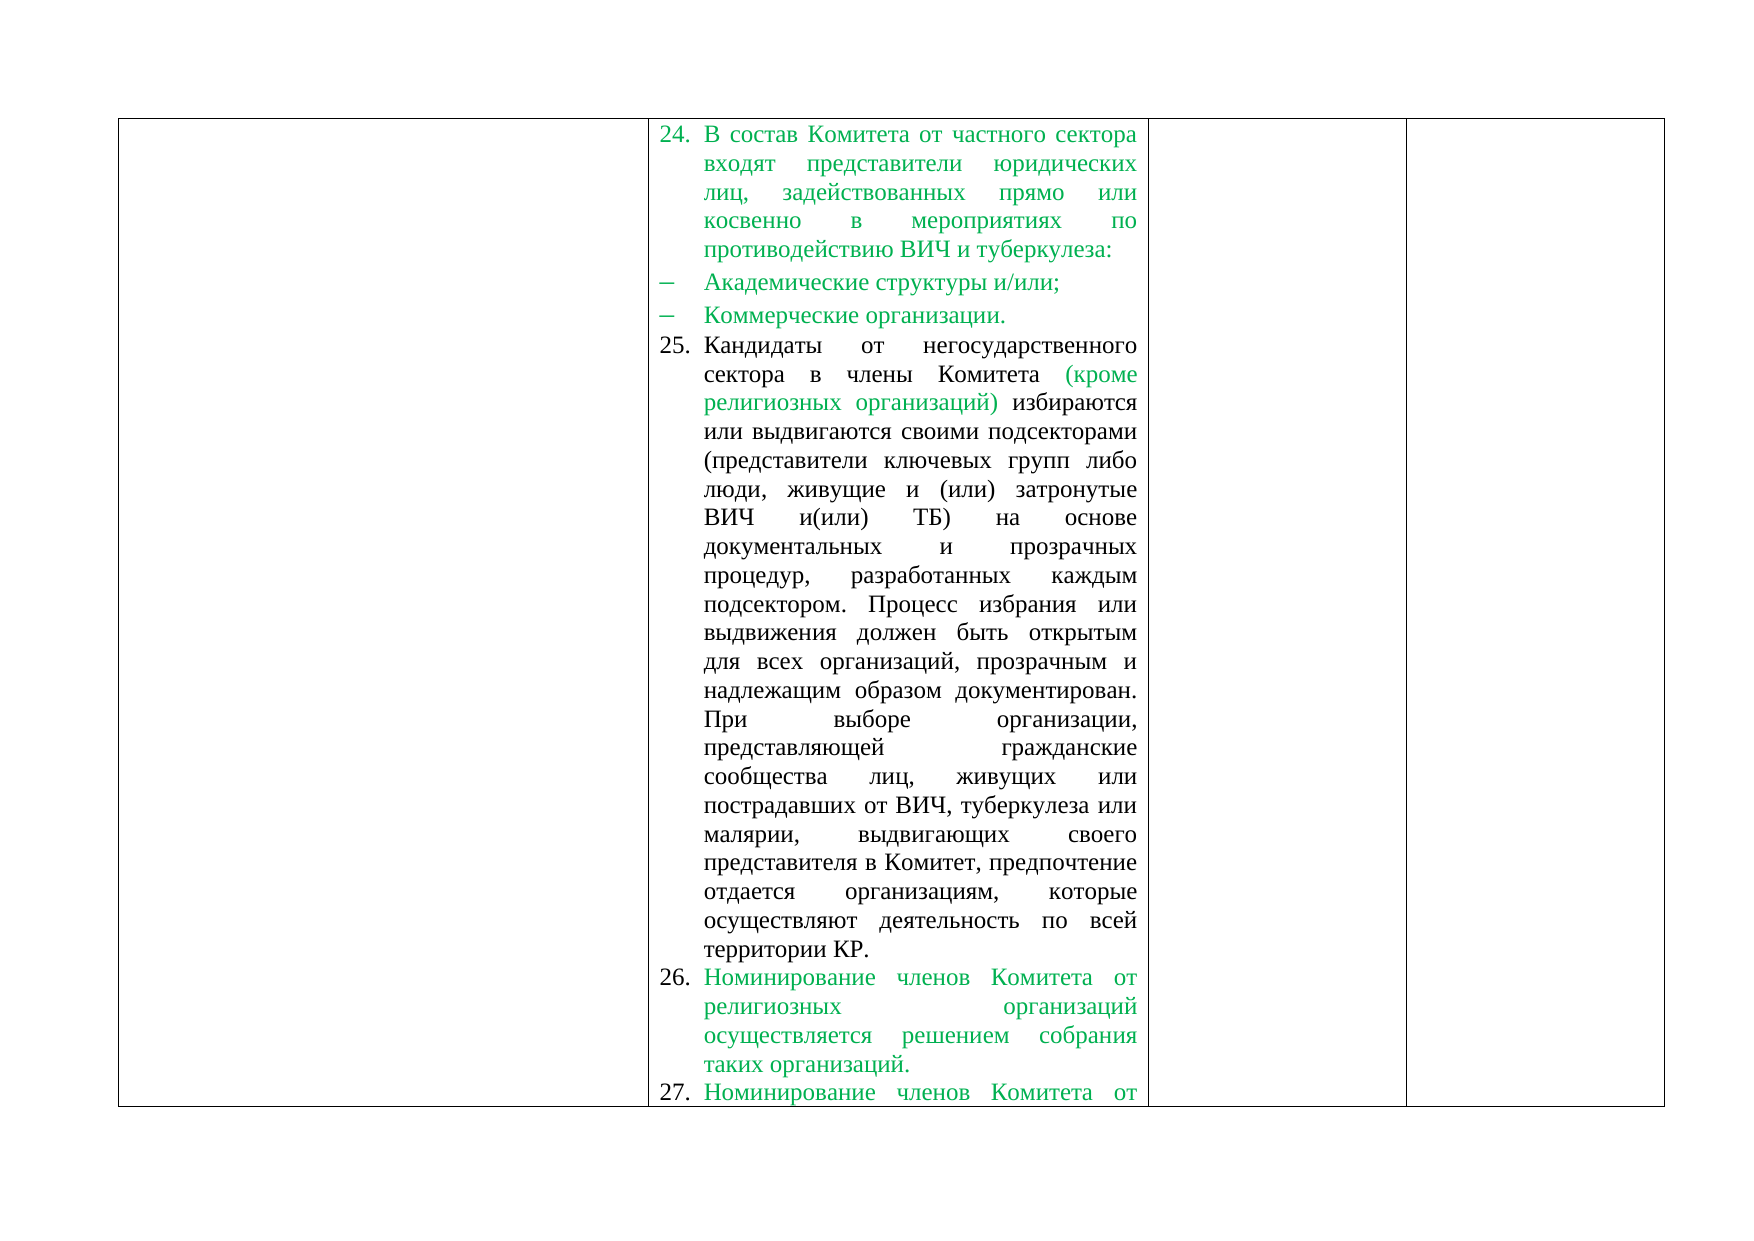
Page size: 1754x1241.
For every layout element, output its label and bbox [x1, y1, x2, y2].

table_cell [649, 119, 1148, 1106]
table_cell [119, 119, 648, 1106]
table_cell [1149, 119, 1406, 1106]
table_cell [1407, 119, 1664, 1106]
